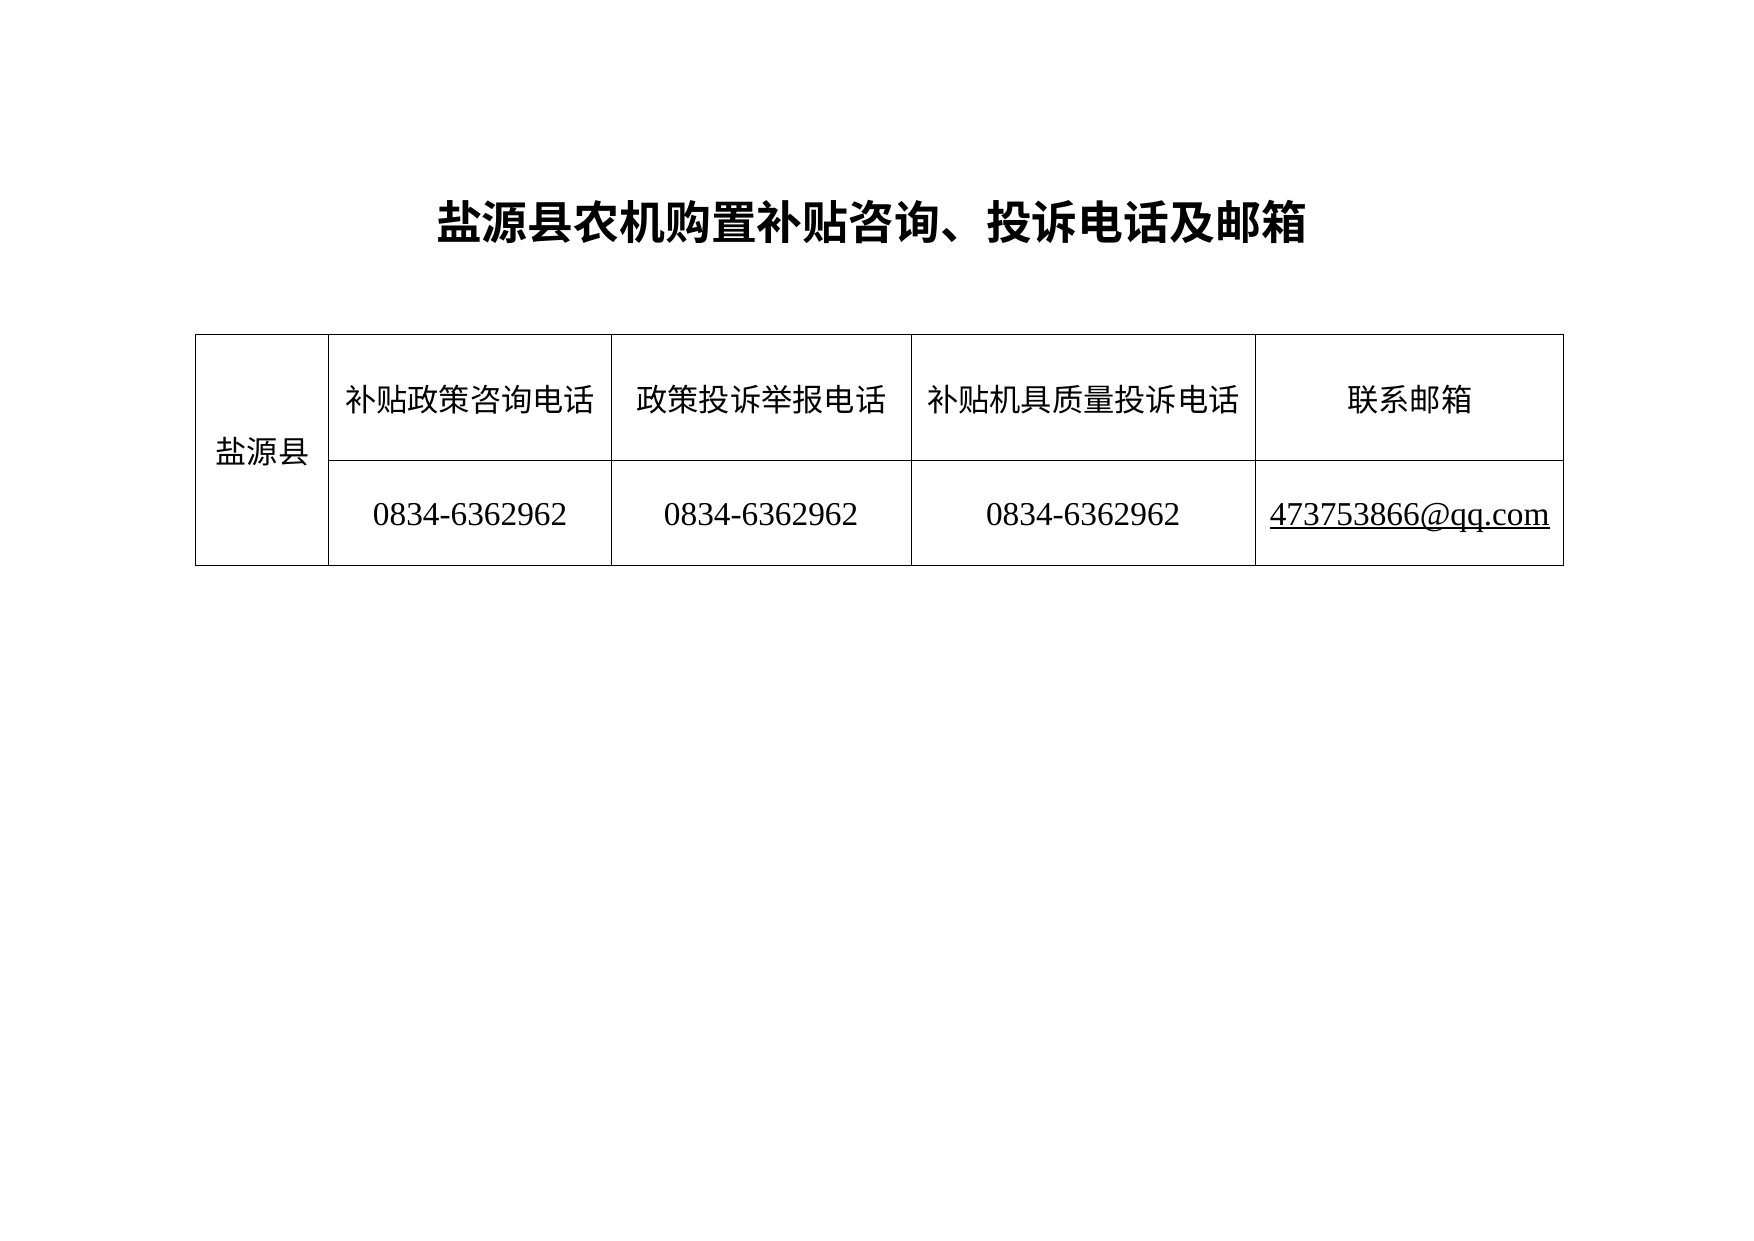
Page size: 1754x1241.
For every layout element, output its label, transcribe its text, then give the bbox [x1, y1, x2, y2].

table_header 政策投诉举报电话 [612, 335, 911, 460]
table_header 补贴机具质量投诉电话 [912, 335, 1255, 460]
table_cell 0834-6362962 [329, 461, 611, 565]
table_cell 0834-6362962 [612, 461, 911, 565]
text 盐源县农机购置补贴咨询、投诉电话及邮箱 [207, 171, 1535, 268]
table_cell 0834-6362962 [912, 461, 1255, 565]
table_header 盐源县 [196, 335, 328, 565]
table_cell 473753866@qq.com [1256, 461, 1563, 565]
table_header 补贴政策咨询电话 [329, 335, 611, 460]
table_header 联系邮箱 [1256, 335, 1563, 460]
